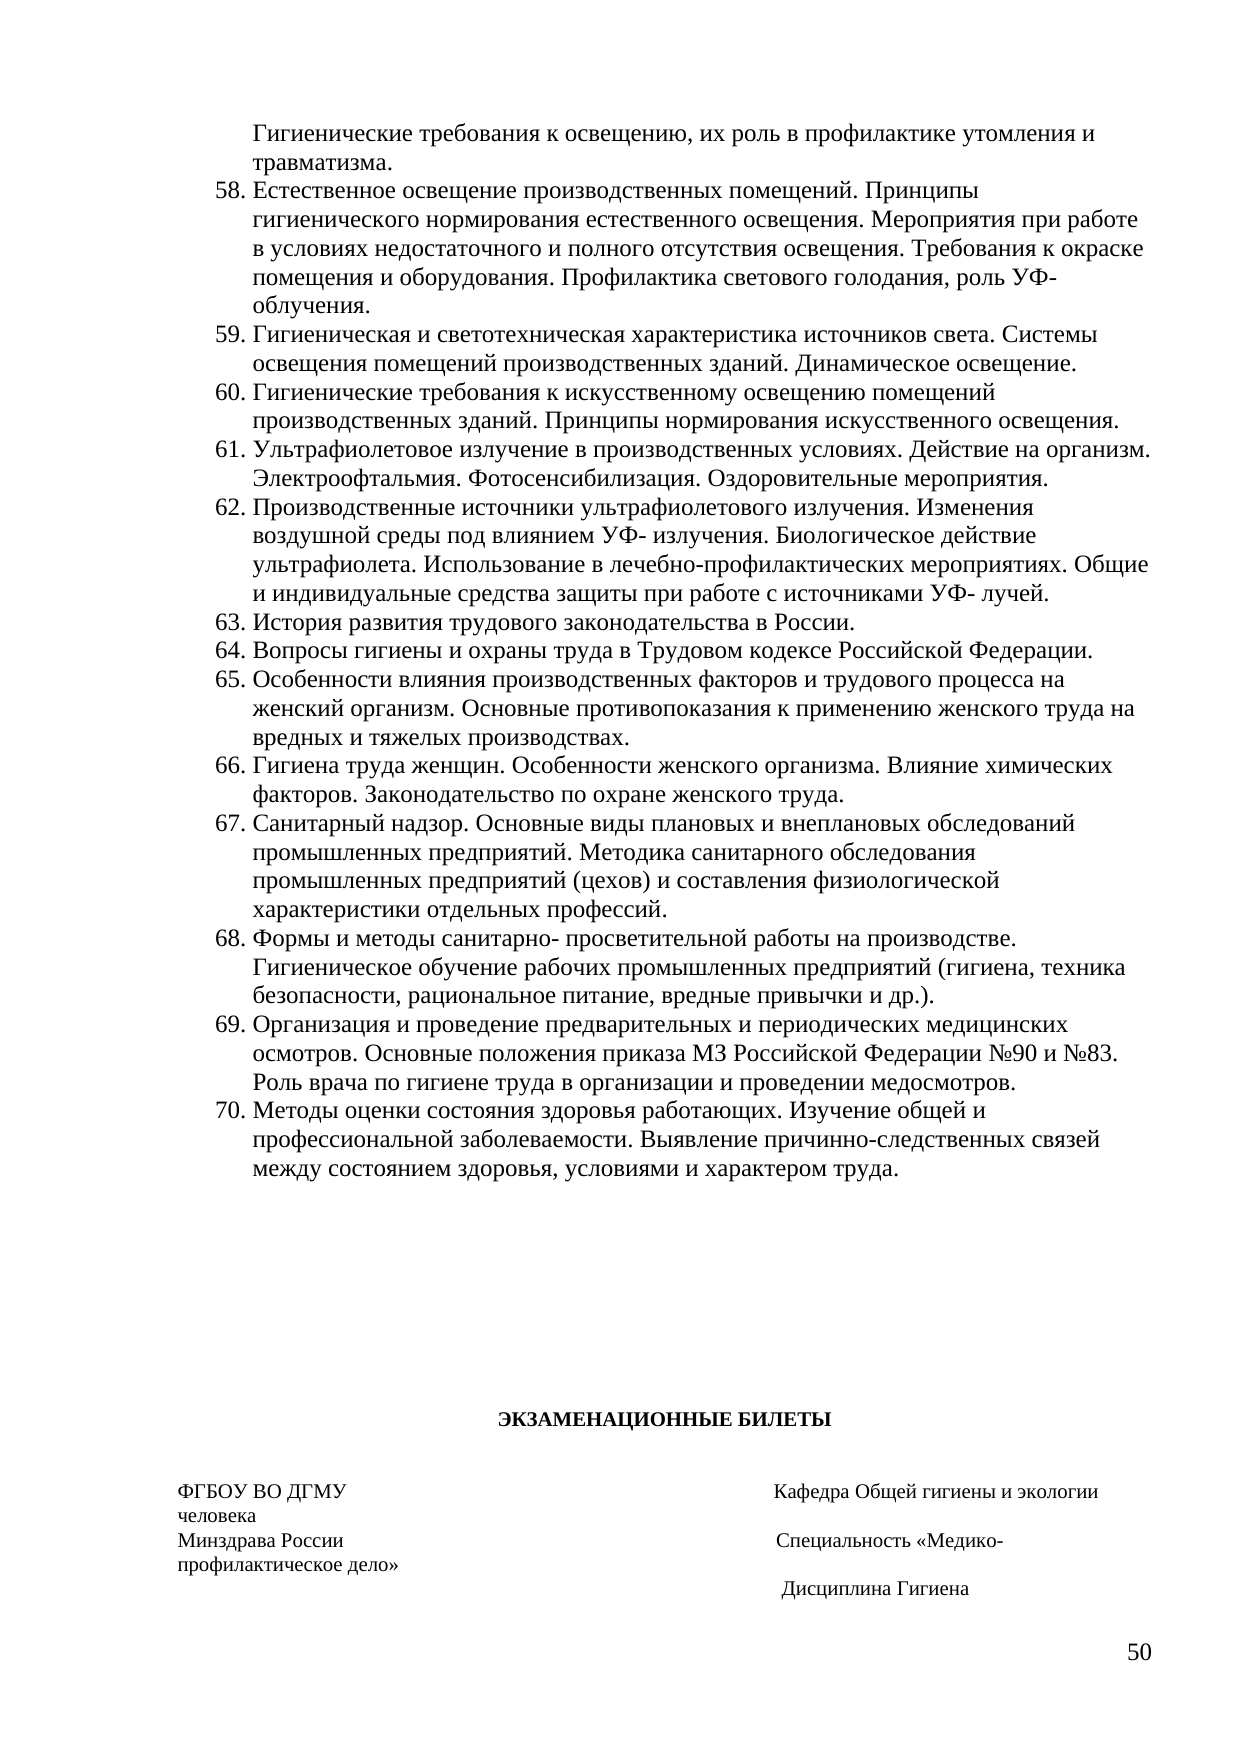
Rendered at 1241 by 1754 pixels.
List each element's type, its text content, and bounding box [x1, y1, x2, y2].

list Производственные источники ультрафиолетового излучения. Изменения воздушной среды под влиянием УФ- излучения. Биологическое действие ультрафиолета. Использование в лечебно-профилактических мероприятиях. Общие и индивидуальные средства защиты при работе с источниками УФ- лучей. [215, 492, 1152, 607]
list История развития трудового законодательства в России. [215, 607, 1152, 636]
text ЭКЗАМЕНАЦИОННЫЕ БИЛЕТЫ [118, 1407, 1152, 1431]
text ФГБОУ ВО ДГМУ Кафедра Общей гигиены и экологии человека [177, 1479, 1152, 1527]
list Особенности влияния производственных факторов и трудового процесса на женский организм. Основные противопоказания к применению женского труда на вредных и тяжелых производствах. [215, 664, 1152, 751]
text Минздрава России Специальность «Медико-профилактическое дело» [177, 1527, 1152, 1576]
list Гигиена труда женщин. Особенности женского организма. Влияние химических факторов. Законодательство по охране женского труда. [215, 751, 1152, 808]
list Организация и проведение предварительных и периодических медицинских осмотров. Основные положения приказа МЗ Российской Федерации №90 и №83. Роль врача по гигиене труда в организации и проведении медосмотров. [215, 1009, 1152, 1096]
list Вопросы гигиены и охраны труда в Трудовом кодексе Российской Федерации. [215, 636, 1152, 664]
text Дисциплина Гигиена [177, 1576, 1152, 1600]
list Гигиенические требования к искусственному освещению помещений производственных зданий. Принципы нормирования искусственного освещения. [215, 377, 1152, 434]
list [215, 118, 1152, 176]
list Гигиеническая и светотехническая характеристика источников света. Системы освещения помещений производственных зданий. Динамическое освещение. [215, 319, 1152, 377]
list Санитарный надзор. Основные виды плановых и внеплановых обследований промышленных предприятий. Методика санитарного обследования промышленных предприятий (цехов) и составления физиологической характеристики отдельных профессий. [215, 808, 1152, 923]
list Естественное освещение производственных помещений. Принципы гигиенического нормирования естественного освещения. Мероприятия при работе в условиях недостаточного и полного отсутствия освещения. Требования к окраске помещения и оборудования. Профилактика светового голодания, роль УФ- облучения. [215, 176, 1152, 319]
list Формы и методы санитарно- просветительной работы на производстве. Гигиеническое обучение рабочих промышленных предприятий (гигиена, техника безопасности, рациональное питание, вредные привычки и др.). [215, 923, 1152, 1009]
list Методы оценки состояния здоровья работающих. Изучение общей и профессиональной заболеваемости. Выявление причинно-следственных связей между состоянием здоровья, условиями и характером труда. [215, 1096, 1152, 1182]
list Ультрафиолетовое излучение в производственных условиях. Действие на организм. Электроофтальмия. Фотосенсибилизация. Оздоровительные мероприятия. [215, 434, 1152, 492]
